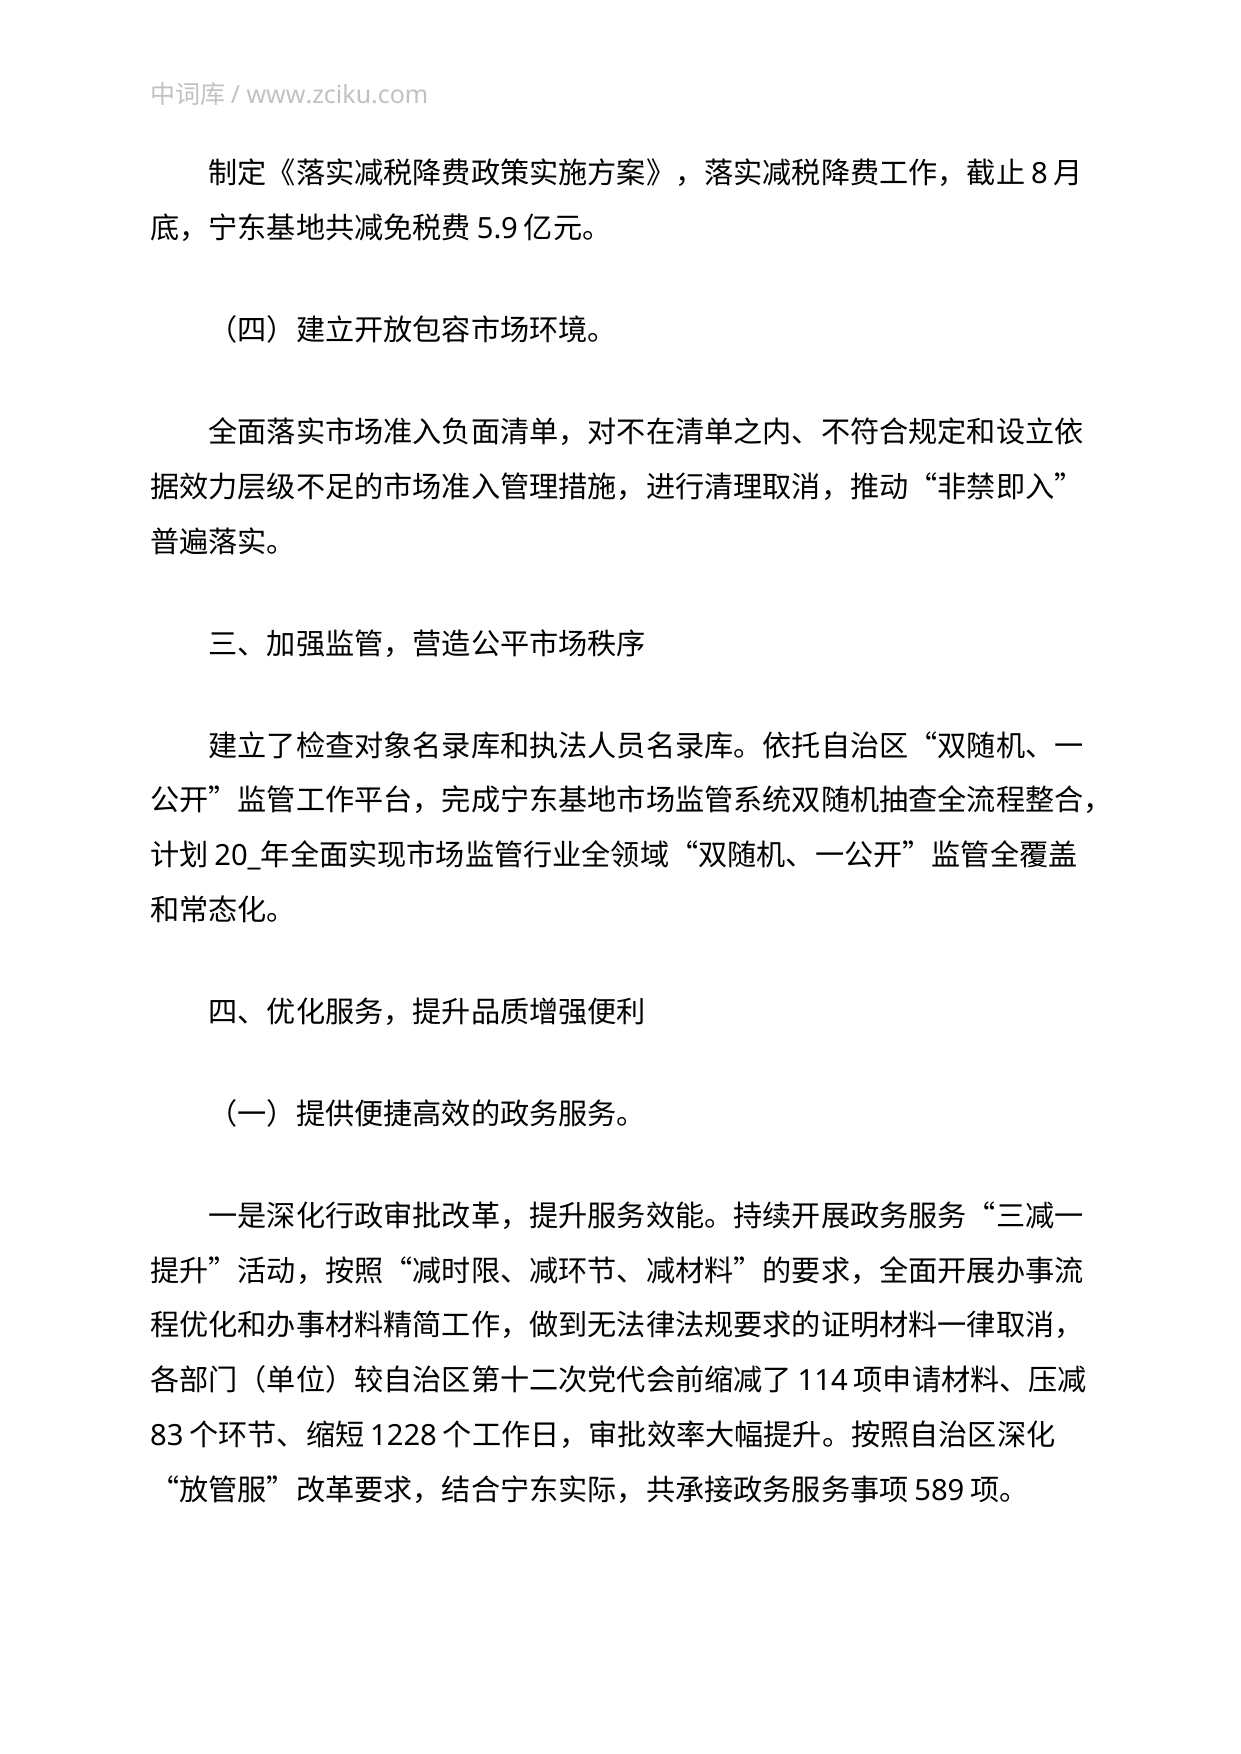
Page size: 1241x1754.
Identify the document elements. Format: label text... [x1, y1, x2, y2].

text 制定《落实减税降费政策实施方案》，落实减税降费工作，截止8月底，宁东基地共减免税费5.9亿元。 [150, 150, 1090, 247]
text （四）建立开放包容市场环境。 [150, 307, 1090, 349]
text 三、加强监管，营造公平市场秩序 [150, 620, 1090, 663]
text 四、优化服务，提升品质增强便利 [150, 989, 1090, 1031]
text 一是深化行政审批改革，提升服务效能。持续开展政务服务“三减一提升”活动，按照“减时限、减环节、减材料”的要求，全面开展办事流程优化和办事材料精简工作，做到无法律法规要求的证明材料一律取消，各部门（单位）较自治区第十二次党代会前缩减了114项申请材料、压减83个环节、缩短1228个工作日，审批效率大幅提升。按照自治区深化“放管服”改革要求，结合宁东实际，共承接政务服务事项589项。 [150, 1192, 1090, 1509]
text 全面落实市场准入负面清单，对不在清单之内、不符合规定和设立依据效力层级不足的市场准入管理措施，进行清理取消，推动“非禁即入”普遍落实。 [150, 409, 1090, 561]
text （一）提供便捷高效的政务服务。 [150, 1090, 1090, 1133]
text 建立了检查对象名录库和执法人员名录库。依托自治区“双随机、一公开”监管工作平台，完成宁东基地市场监管系统双随机抽查全流程整合，计划20_年全面实现市场监管行业全领域“双随机、一公开”监管全覆盖和常态化。 [150, 722, 1090, 929]
